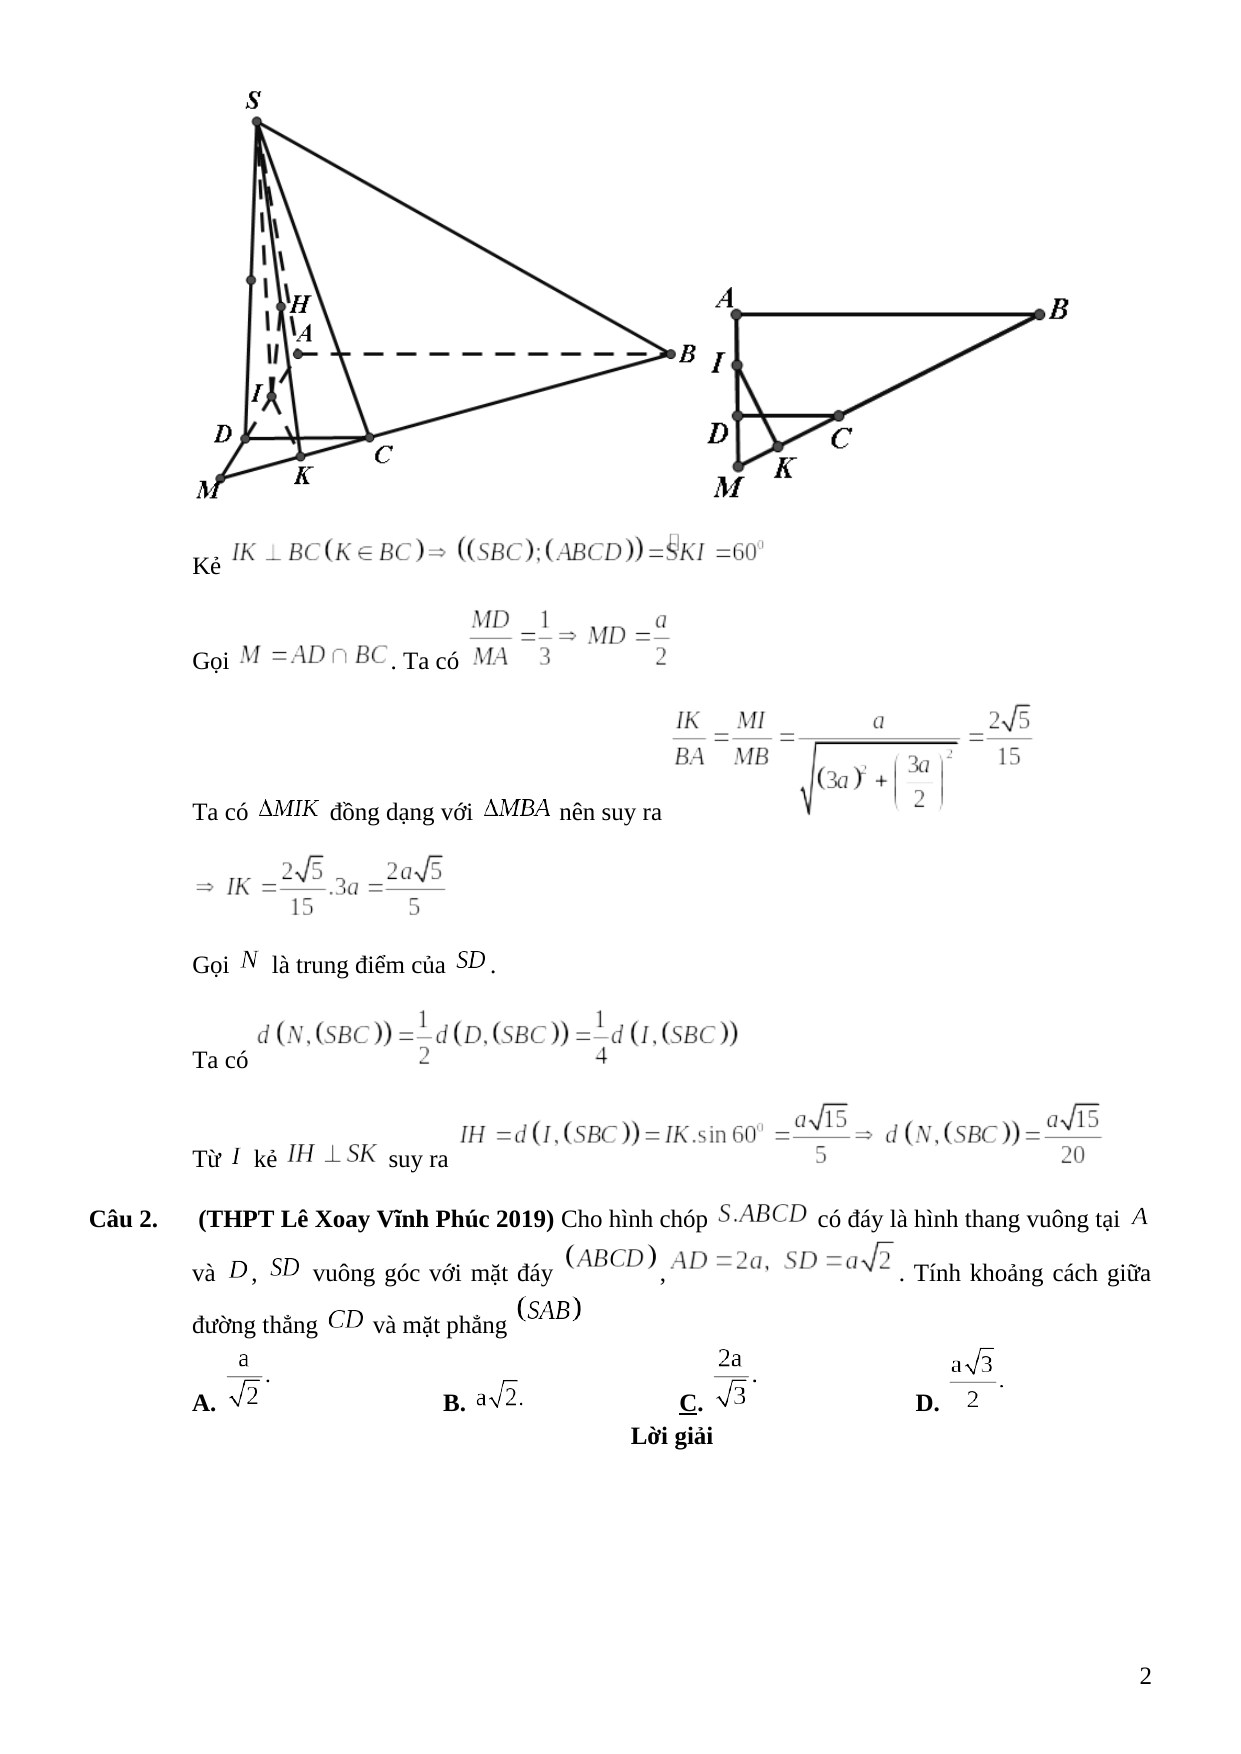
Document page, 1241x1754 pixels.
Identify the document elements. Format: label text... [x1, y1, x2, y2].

text Kẻ [192, 529, 1152, 580]
text Từ kẻ suy ra [192, 1099, 1152, 1173]
list (THPT Lê Xoay Vĩnh Phúc 2019) Cho hình chóp có đáy là hình thang vuông tại và , vuông góc với mặt đáy ,. Tính khoảng cách giữa đường thẳng và mặt phẳng [88, 1198, 1152, 1339]
text Ta có đồng dạng với nên suy ra [192, 699, 1152, 825]
text A. B. C. D. [192, 1343, 1152, 1417]
text Lời giải [192, 1421, 1152, 1450]
text Gọi . Ta có [192, 605, 1152, 674]
text Ta có [192, 1004, 1152, 1074]
text Gọi là trung điểm của . [192, 944, 1152, 979]
